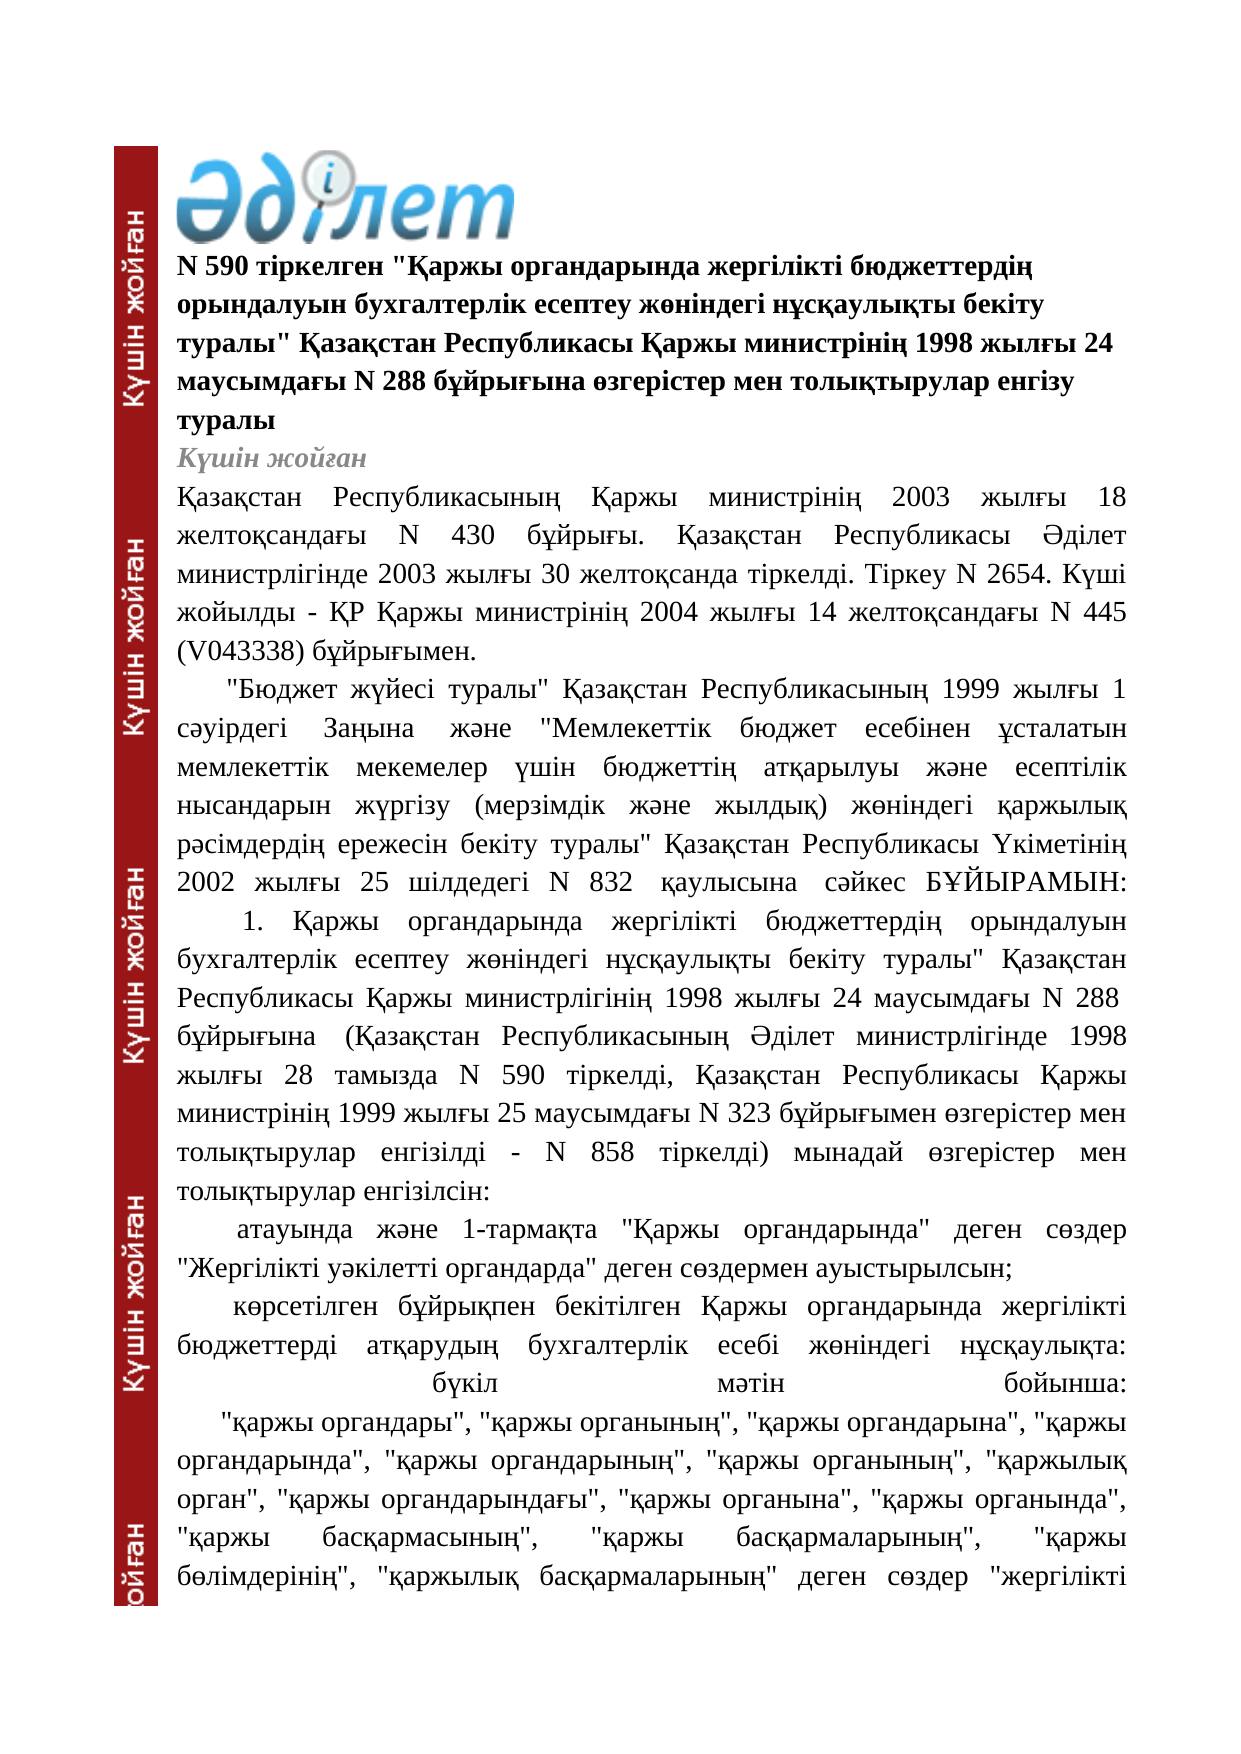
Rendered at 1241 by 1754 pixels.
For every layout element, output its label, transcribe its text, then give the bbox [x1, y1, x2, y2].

text "Бюджет жүйесі туралы" Қазақстан Республикасының 1999 жылғы 1 сәуірдегі Заңына және "Мемлекеттік бюджет есебінен ұсталатын мемлекеттік мекемелер үшін бюджеттің атқарылуы және есептілік нысандарын жүргізу (мерзімдік және жылдық) жөніндегі қаржылық рәсімдердің ережесін бекіту туралы" Қазақстан Республикасы Үкіметінің 2002 жылғы 25 шілдедегі N 832 қаулысына сәйкес БҰЙЫРАМЫН: 1. Қаржы органдарында жергілікті бюджеттердің орындалуын бухгалтерлік есептеу жөніндегі нұсқаулықты бекіту туралы" Қазақстан Республикасы Қаржы министрлігінің 1998 жылғы 24 маусымдағы N 288 бұйрығына (Қазақстан Республикасының Әділет министрлігінде 1998 жылғы 28 тамызда N 590 тіркелді, Қазақстан Республикасы Қаржы министрінің 1999 жылғы 25 маусымдағы N 323 бұйрығымен өзгерістер мен толықтырулар енгізілді - N 858 тіркелді) мынадай өзгерістер мен толықтырулар енгізілсін: [112, 672, 1128, 1206]
picture [114, 1592, 158, 1606]
text атауында және 1-тармақта "Қаржы органдарында" деген сөздер "Жергілікті уәкілетті органдарда" деген сөздермен ауыстырылсын; [112, 1211, 1128, 1283]
picture [114, 474, 158, 479]
picture [114, 435, 158, 440]
picture [114, 1283, 158, 1288]
text N 590 тіркелген "Қаржы органдарында жергілікті бюджеттердің орындалуын бухгалтерлік есептеу жөніндегі нұсқаулықты бекіту туралы" Қазақстан Республикасы Қаржы министрінің 1998 жылғы 24 маусымдағы N 288 бұйрығына өзгерістер мен толықтырулар енгізу туралы [112, 248, 1128, 435]
picture [114, 1206, 158, 1211]
text Қазақстан Республикасының Қаржы министрінің 2003 жылғы 18 желтоқсандағы N 430 бұйрығы. Қазақстан Республикасы Әділет министрлігінде 2003 жылғы 30 желтоқсанда тіркелді. Тіркеу N 2654. Күші жойылды - ҚР Қаржы министрінің 2004 жылғы 14 желтоқсандағы N 445 (V043338) бұйрығымен. [112, 479, 1128, 667]
text Күшін жойған [112, 440, 1128, 474]
picture [114, 667, 158, 672]
picture [176, 150, 515, 244]
picture [114, 146, 158, 248]
